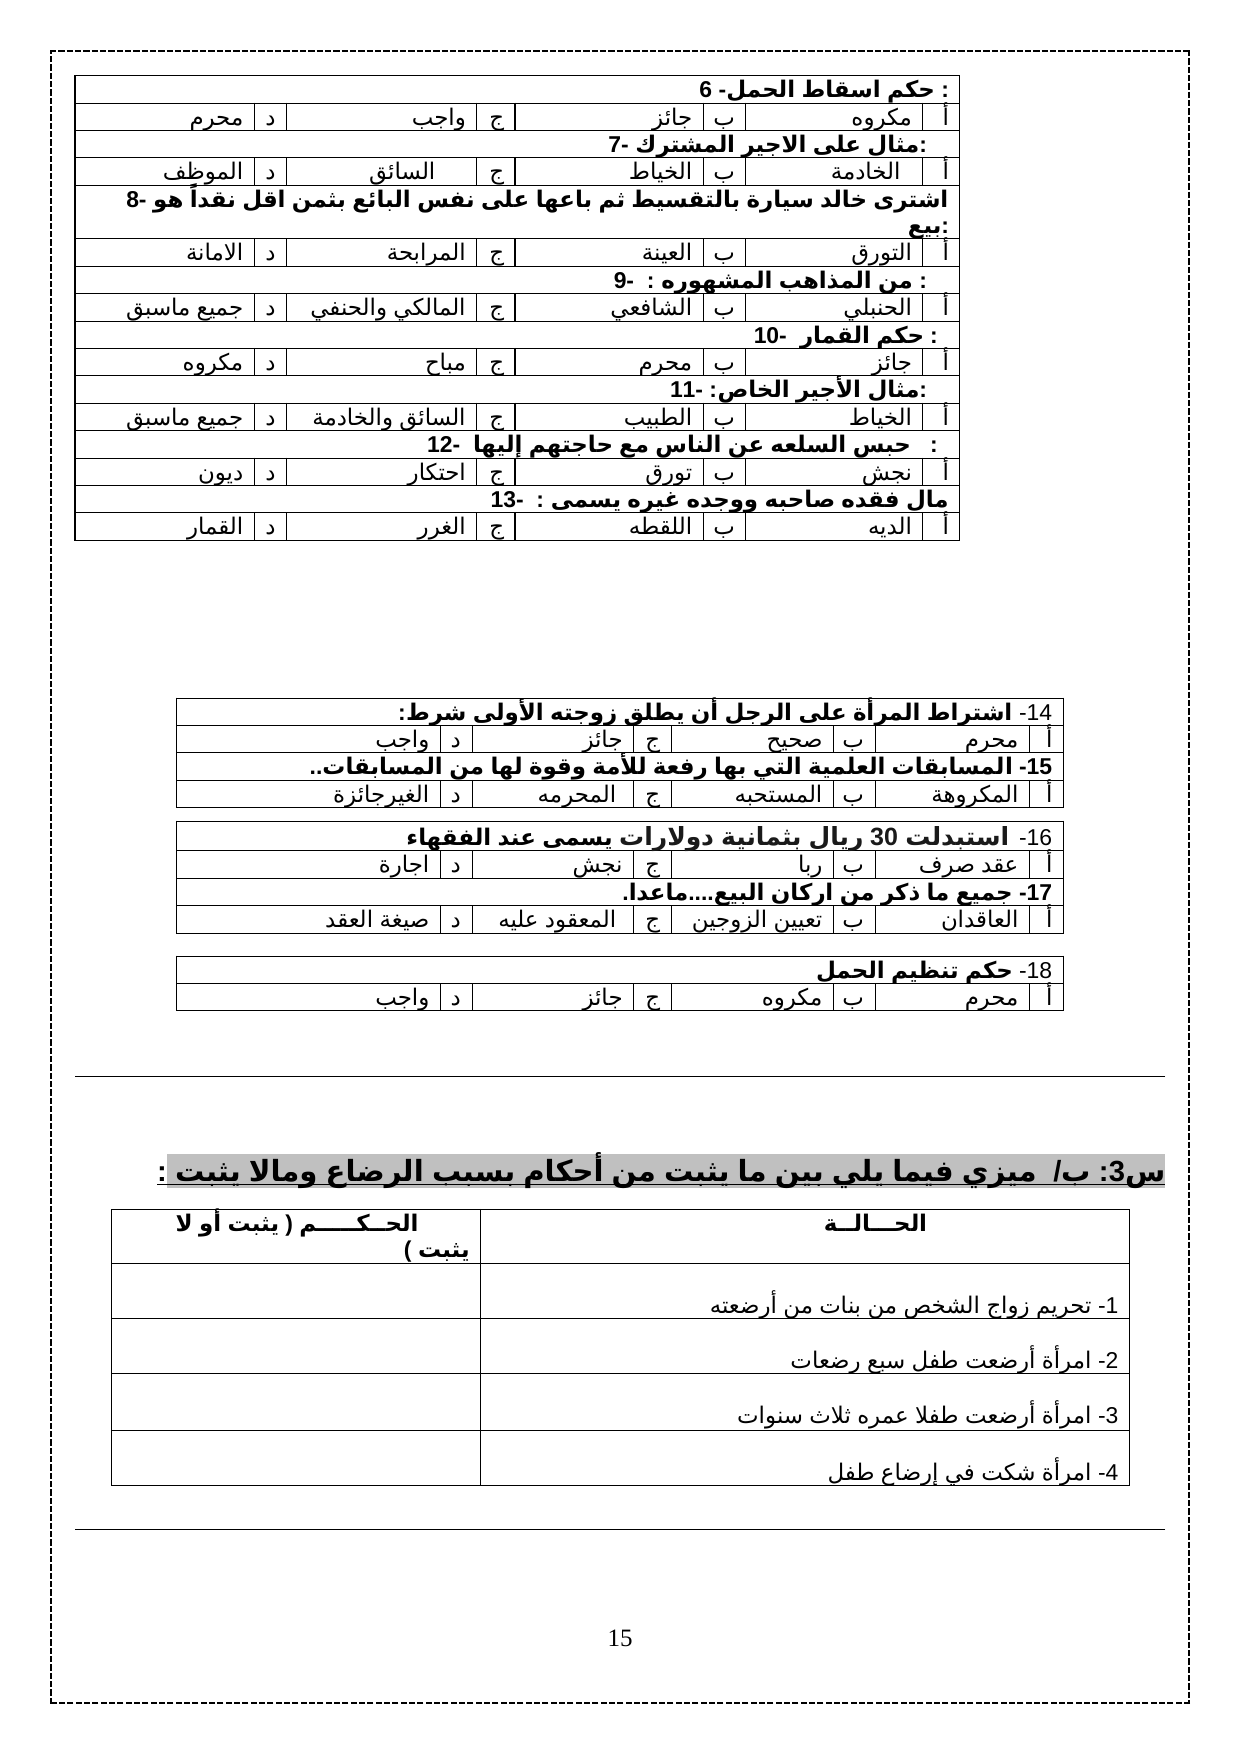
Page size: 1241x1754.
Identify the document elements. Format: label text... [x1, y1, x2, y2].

table_cell الخادمة [746, 158, 922, 184]
table_cell 2- امرأة أرضعت طفل سبع رضعات [481, 1319, 1129, 1373]
table_cell د [255, 104, 286, 130]
table_cell 7- مثال على الاجير المشترك: [76, 131, 959, 157]
table_cell د [255, 158, 286, 184]
table_cell احتكار [287, 459, 476, 485]
table_cell أ [923, 239, 959, 266]
table_cell الخياط [746, 404, 922, 430]
table_cell التورق [746, 239, 922, 266]
table_cell ج [634, 726, 671, 752]
table_cell ج [477, 349, 514, 375]
table_cell اجارة [177, 851, 440, 878]
table_cell ب [834, 984, 875, 1010]
table_cell ج [477, 239, 514, 266]
table_cell أ [923, 104, 959, 130]
table_cell أ [1030, 851, 1063, 878]
table_cell المرابحة [287, 239, 476, 266]
table_cell السائق والخادمة [287, 404, 476, 430]
table_cell تعيين الزوجين [672, 906, 833, 933]
table_cell ب [834, 851, 875, 878]
table_cell نجش [746, 459, 922, 485]
table_cell محرم [876, 984, 1029, 1010]
table_cell صحيح [672, 726, 833, 752]
table_cell ب [704, 459, 745, 485]
table_cell أ [923, 294, 959, 321]
table_cell أ [1030, 906, 1063, 933]
table_cell محرم [876, 726, 1029, 752]
table_cell ب [704, 294, 745, 321]
table_cell أ [923, 513, 959, 540]
table_cell ب [704, 104, 745, 130]
table_cell ب [704, 404, 745, 430]
table_cell جائز [746, 349, 922, 375]
table_cell د [255, 513, 286, 540]
table_cell جائز [473, 726, 633, 752]
table_cell الطبيب [516, 404, 703, 430]
table_cell نجش [473, 851, 633, 878]
table_cell ديون [76, 459, 254, 485]
table_cell [112, 1319, 480, 1373]
table_cell ب [704, 349, 745, 375]
table_cell ج [634, 906, 671, 933]
table_cell محرم [76, 104, 254, 130]
table_cell 11- :مثال الأجير الخاص: [76, 376, 959, 403]
table_cell د [255, 349, 286, 375]
table_cell [112, 1431, 480, 1485]
table_cell 13- : مال فقده صاحبه ووجده غيره يسمى [76, 486, 959, 512]
table_cell العاقدان [876, 906, 1029, 933]
table_header الحـــالــة [481, 1210, 1129, 1262]
table_cell ج [634, 984, 671, 1010]
table_cell أ [923, 349, 959, 375]
table_header الحــكـــــم ( يثبت أو لا يثبت ) [112, 1210, 480, 1262]
table_cell د [441, 726, 472, 752]
table_cell 3- امرأة أرضعت طفلا عمره ثلاث سنوات [481, 1374, 1129, 1430]
table_cell ب [704, 513, 745, 540]
table_cell ج [477, 404, 514, 430]
table_cell 6 -حكم اسقاط الحمل : [76, 76, 959, 102]
table_cell جميع ماسبق [76, 404, 254, 430]
table_cell أ [1030, 726, 1063, 752]
table_cell [112, 1374, 480, 1430]
table_cell أ [923, 158, 959, 184]
table_cell الخياط [516, 158, 703, 184]
table_cell د [255, 239, 286, 266]
table_cell 15- المسابقات العلمية التي بها رفعة للأمة وقوة لها من المسابقات.. [177, 753, 1063, 780]
table_cell مباح [287, 349, 476, 375]
table_cell أ [923, 404, 959, 430]
table_header 18- حكم تنظيم الحمل [177, 957, 1063, 983]
table_cell 4- امرأة شكت في إرضاع طفل [481, 1431, 1129, 1485]
table_cell 17- جميع ما ذكر من اركان البيع....ماعدا. [177, 879, 1063, 905]
table_cell واجب [287, 104, 476, 130]
table_cell ربا [672, 851, 833, 878]
table_cell جائز [516, 104, 703, 130]
table_cell واجب [177, 984, 440, 1010]
table_cell الموظف [76, 158, 254, 184]
table_cell ج [477, 294, 514, 321]
table_cell الشافعي [516, 294, 703, 321]
table_cell الغرر [287, 513, 476, 540]
table_cell د [441, 781, 472, 807]
table_cell ب [704, 158, 745, 184]
table_cell أ [923, 459, 959, 485]
table_cell د [441, 906, 472, 933]
table_header 14- اشتراط المرأة على الرجل أن يطلق زوجته الأولى شرط: [177, 699, 1063, 725]
table_cell الغيرجائزة [177, 781, 440, 807]
table_cell السائق [287, 158, 476, 184]
table_cell جميع ماسبق [76, 294, 254, 321]
table_cell مكروه [746, 104, 922, 130]
table_cell د [441, 851, 472, 878]
table_cell 12- حبس السلعه عن الناس مع حاجتهم إليها : [76, 431, 959, 457]
table_cell د [255, 459, 286, 485]
table_cell ب [834, 906, 875, 933]
table_cell القمار [76, 513, 254, 540]
table_header 16- استبدلت 30 ريال بثمانية دولارات يسمى عند الفقهاء [177, 822, 1063, 850]
table_cell العينة [516, 239, 703, 266]
table_cell أ [1030, 781, 1063, 807]
table_cell 1- تحريم زواج الشخص من بنات من أرضعته [481, 1264, 1129, 1318]
table_cell صيغة العقد [177, 906, 440, 933]
table_cell جائز [473, 984, 633, 1010]
table_cell ج [477, 459, 514, 485]
table_cell اللقطه [516, 513, 703, 540]
table_cell ج [634, 781, 671, 807]
table_cell المكروهة [876, 781, 1029, 807]
table_cell ب [834, 726, 875, 752]
table_cell [112, 1264, 480, 1318]
table_cell واجب [177, 726, 440, 752]
table_cell المستحبه [672, 781, 833, 807]
table_cell د [441, 984, 472, 1010]
table_cell الحنبلي [746, 294, 922, 321]
table_cell مكروه [76, 349, 254, 375]
table_cell الامانة [76, 239, 254, 266]
table_cell تورق [516, 459, 703, 485]
table_cell د [255, 294, 286, 321]
table_cell 8- اشترى خالد سيارة بالتقسيط ثم باعها على نفس البائع بثمن اقل نقداً هو بيع: [76, 186, 959, 238]
table_cell أ [1030, 984, 1063, 1010]
table_cell محرم [516, 349, 703, 375]
table_cell ج [477, 513, 514, 540]
table_cell المحرمه [473, 781, 633, 807]
table_cell 9- : من المذاهب المشهوره : [76, 267, 959, 293]
table_cell مكروه [672, 984, 833, 1010]
table_cell ج [634, 851, 671, 878]
table_cell 10- حكم القمار : [76, 322, 959, 348]
table_cell ب [704, 239, 745, 266]
table_cell المالكي والحنفي [287, 294, 476, 321]
table_cell الديه [746, 513, 922, 540]
table_cell د [255, 404, 286, 430]
table_cell ب [834, 781, 875, 807]
table_cell ج [477, 158, 514, 184]
table_cell ج [477, 104, 514, 130]
table_cell المعقود عليه [473, 906, 633, 933]
table_cell عقد صرف [876, 851, 1029, 878]
